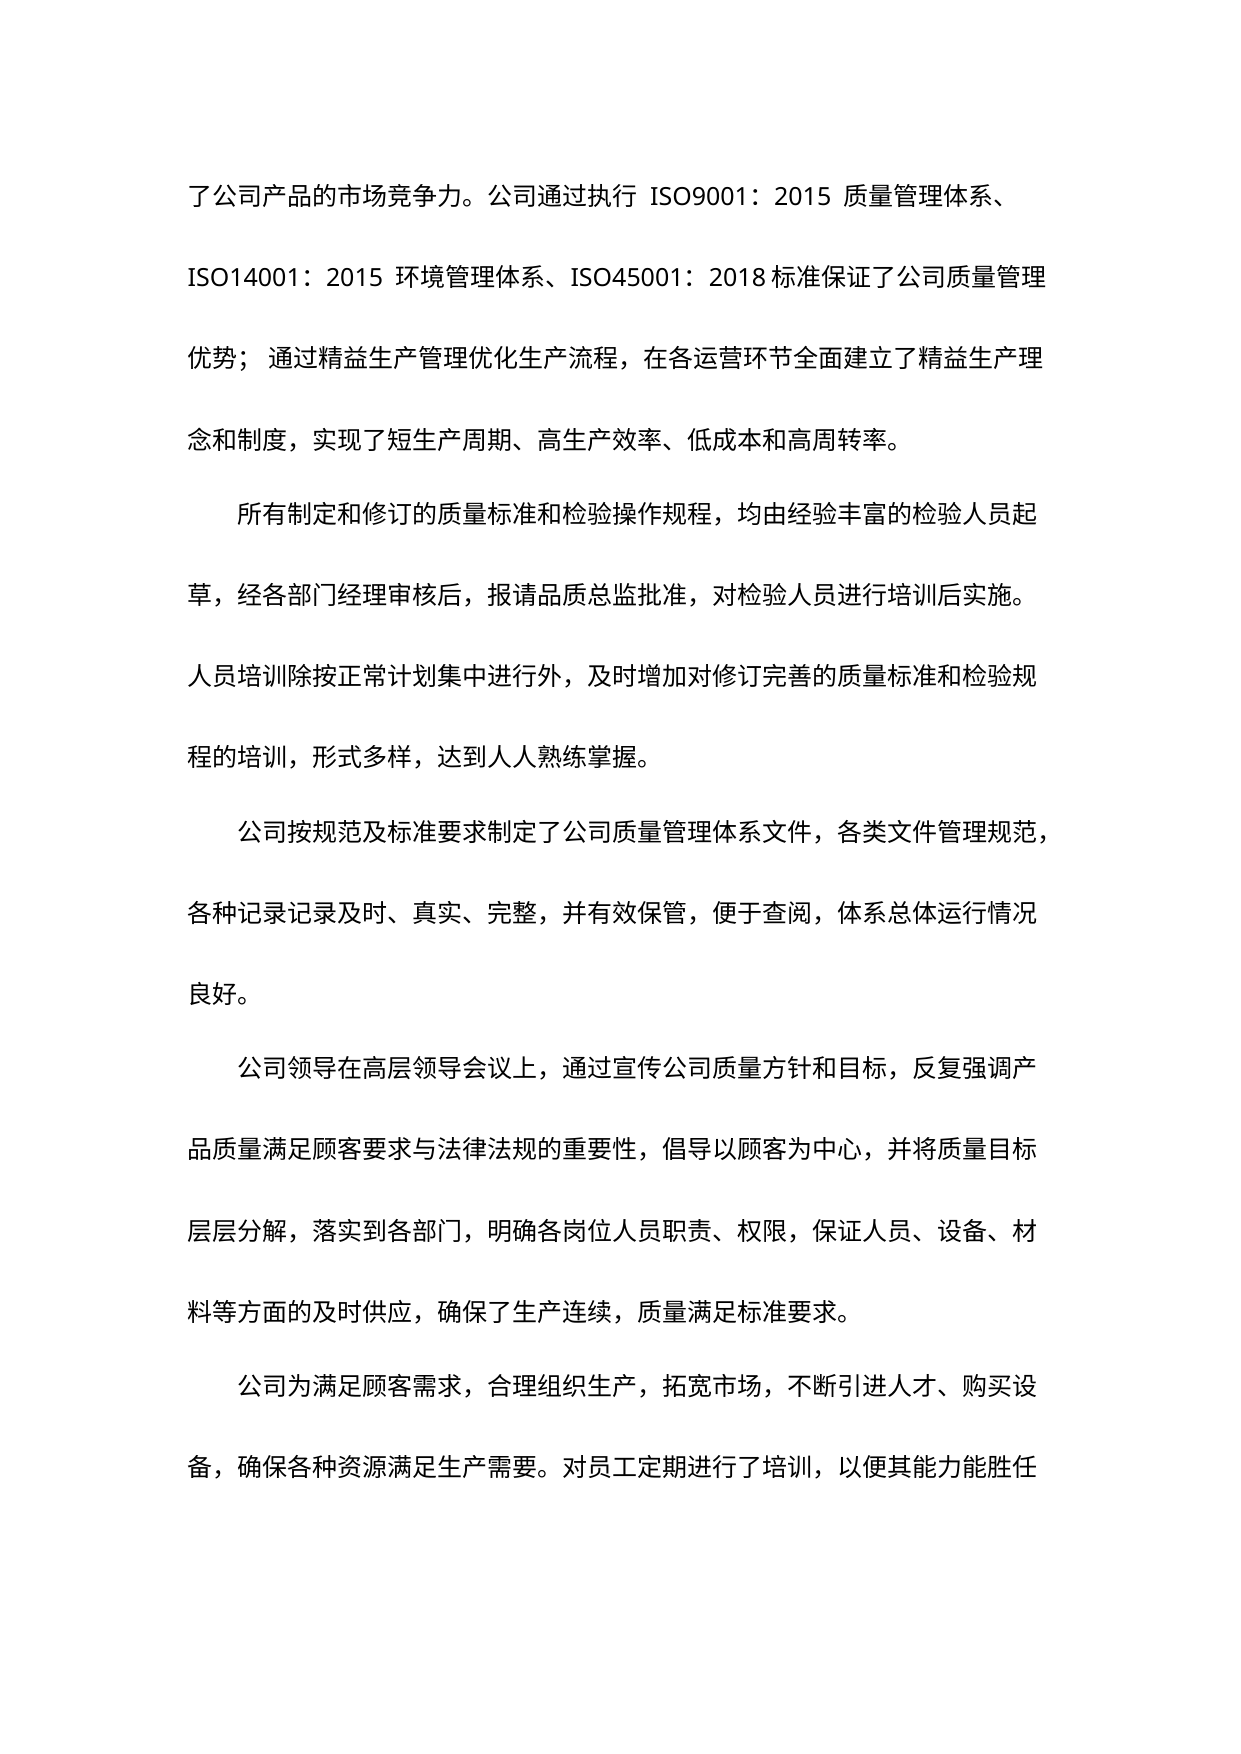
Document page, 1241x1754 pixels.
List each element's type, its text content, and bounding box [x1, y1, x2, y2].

text 公司按规范及标准要求制定了公司质量管理体系文件，各类文件管理规范，各种记录记录及时、真实、完整，并有效保管，便于查阅，体系总体运行情况良好。 [187, 798, 1053, 1025]
text 公司领导在高层领导会议上，通过宣传公司质量方针和目标，反复强调产品质量满足顾客要求与法律法规的重要性，倡导以顾客为中心，并将质量目标层层分解，落实到各部门，明确各岗位人员职责、权限，保证人员、设备、材料等方面的及时供应，确保了生产连续，质量满足标准要求。 [187, 1034, 1053, 1343]
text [187, 1352, 1053, 1498]
text 所有制定和修订的质量标准和检验操作规程，均由经验丰富的检验人员起草，经各部门经理审核后，报请品质总监批准，对检验人员进行培训后实施。人员培训除按正常计划集中进行外，及时增加对修订完善的质量标准和检验规程的培训，形式多样，达到人人熟练掌握。 [187, 480, 1053, 788]
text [187, 162, 1053, 471]
